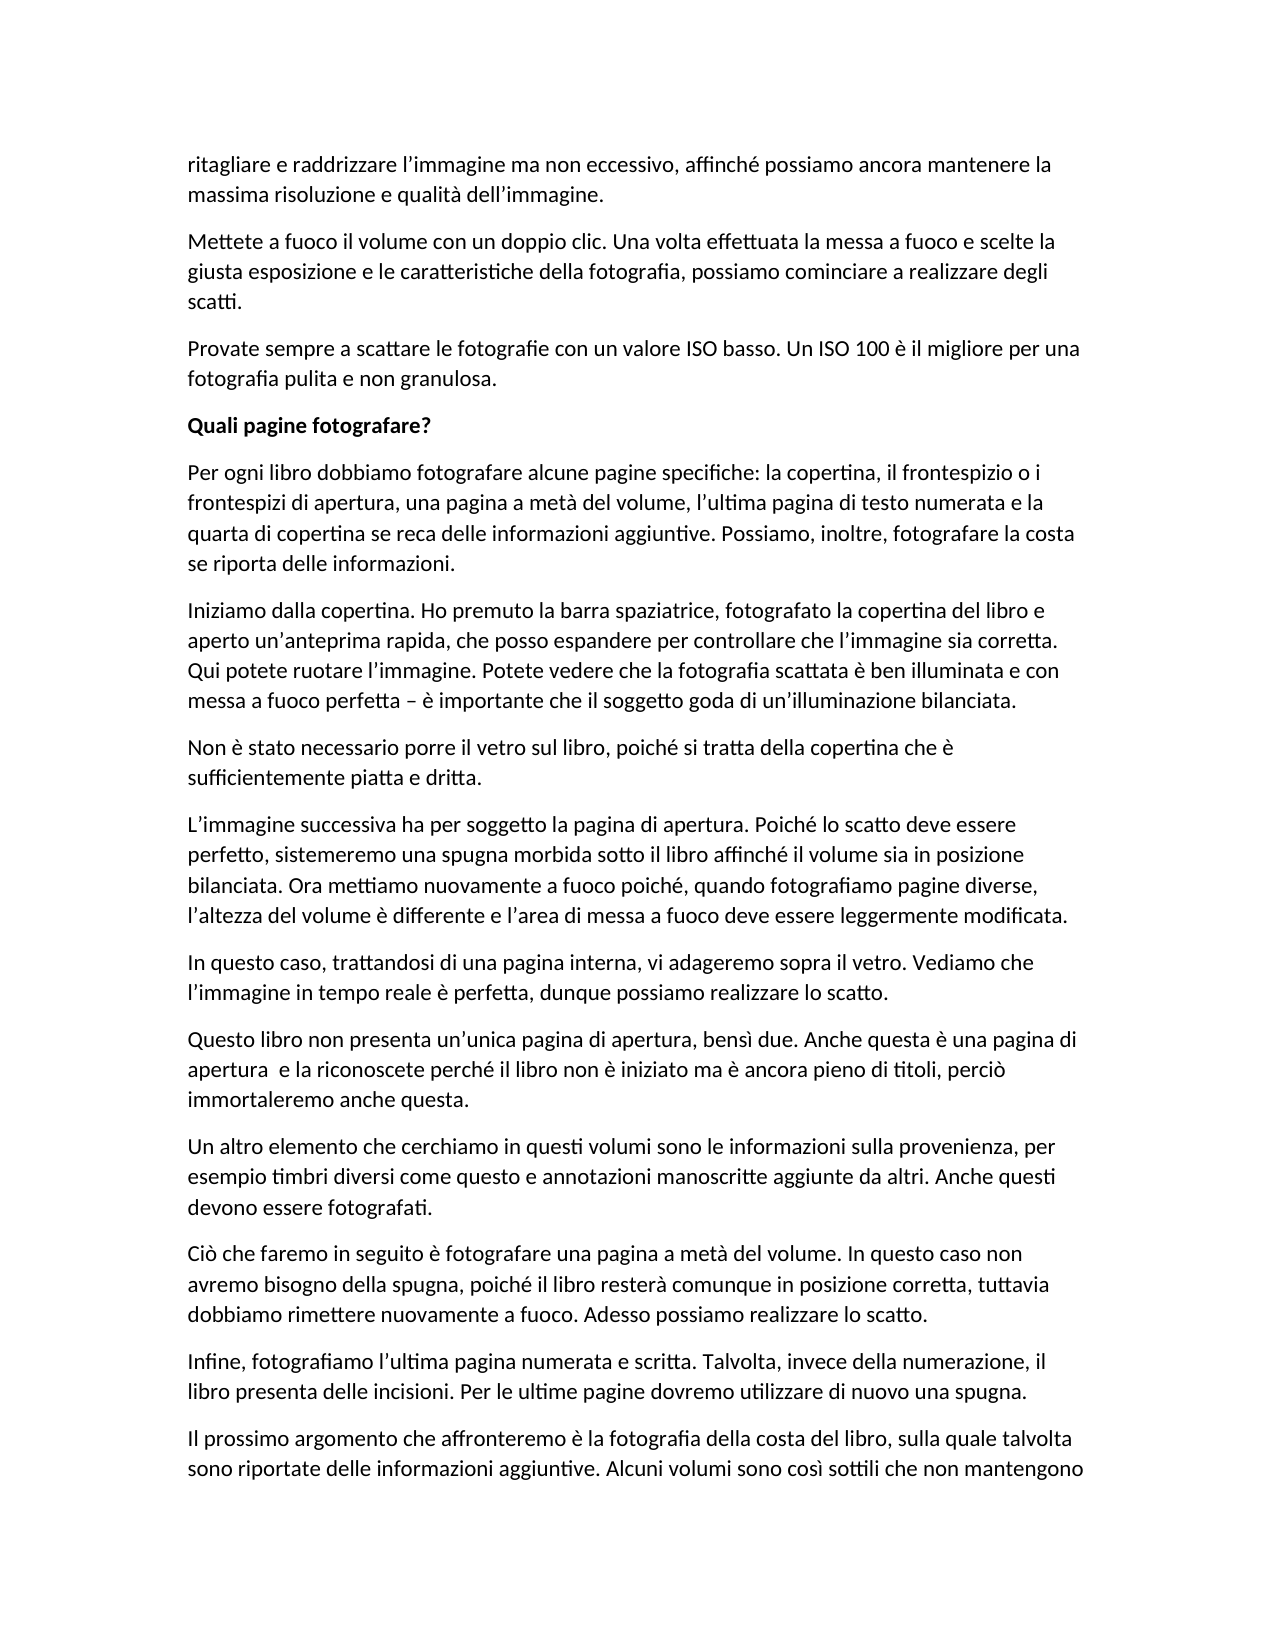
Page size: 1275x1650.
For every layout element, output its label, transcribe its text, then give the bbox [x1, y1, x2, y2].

text Un altro elemento che cerchiamo in questi volumi sono le informazioni sulla provenienza, per esempio timbri diversi come questo e annotazioni manoscritte aggiunte da altri. Anche questi devono essere fotografati. [187, 1132, 1087, 1221]
text Non è stato necessario porre il vetro sul libro, poiché si tratta della copertina che è sufficientemente piatta e dritta. [187, 733, 1087, 792]
text Infine, fotografiamo l’ultima pagina numerata e scritta. Talvolta, invece della numerazione, il libro presenta delle incisioni. Per le ultime pagine dovremo utilizzare di nuovo una spugna. [187, 1347, 1087, 1405]
text Quali pagine fotografare? [187, 411, 1087, 439]
text L’immagine successiva ha per soggetto la pagina di apertura. Poiché lo scatto deve essere perfetto, sistemeremo una spugna morbida sotto il libro affinché il volume sia in posizione bilanciata. Ora mettiamo nuovamente a fuoco poiché, quando fotografiamo pagine diverse, l’altezza del volume è differente e l’area di messa a fuoco deve essere leggermente modificata. [187, 810, 1087, 929]
text Iniziamo dalla copertina. Ho premuto la barra spaziatrice, fotografato la copertina del libro e aperto un’anteprima rapida, che posso espandere per controllare che l’immagine sia corretta. Qui potete ruotare l’immagine. Potete vedere che la fotografia scattata è ben illuminata e con messa a fuoco perfetta – è importante che il soggetto goda di un’illuminazione bilanciata. [187, 596, 1087, 714]
text In questo caso, trattandosi di una pagina interna, vi adageremo sopra il vetro. Vediamo che l’immagine in tempo reale è perfetta, dunque possiamo realizzare lo scatto. [187, 948, 1087, 1006]
text Per ogni libro dobbiamo fotografare alcune pagine specifiche: la copertina, il frontespizio o i frontespizi di apertura, una pagina a metà del volume, l’ultima pagina di testo numerata e la quarta di copertina se reca delle informazioni aggiuntive. Possiamo, inoltre, fotografare la costa se riporta delle informazioni. [187, 458, 1087, 577]
text Ciò che faremo in seguito è fotografare una pagina a metà del volume. In questo caso non avremo bisogno della spugna, poiché il libro resterà comunque in posizione corretta, tuttavia dobbiamo rimettere nuovamente a fuoco. Adesso possiamo realizzare lo scatto. [187, 1239, 1087, 1328]
text Questo libro non presenta un’unica pagina di apertura, bensì due. Anche questa è una pagina di apertura e la riconoscete perché il libro non è iniziato ma è ancora pieno di titoli, perciò immortaleremo anche questa. [187, 1025, 1087, 1113]
text Provate sempre a scattare le fotografie con un valore ISO basso. Un ISO 100 è il migliore per una fotografia pulita e non granulosa. [187, 334, 1087, 393]
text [187, 150, 1087, 208]
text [187, 1424, 1087, 1482]
text Mettete a fuoco il volume con un doppio clic. Una volta effettuata la messa a fuoco e scelte la giusta esposizione e le caratteristiche della fotografia, possiamo cominciare a realizzare degli scatti. [187, 227, 1087, 316]
